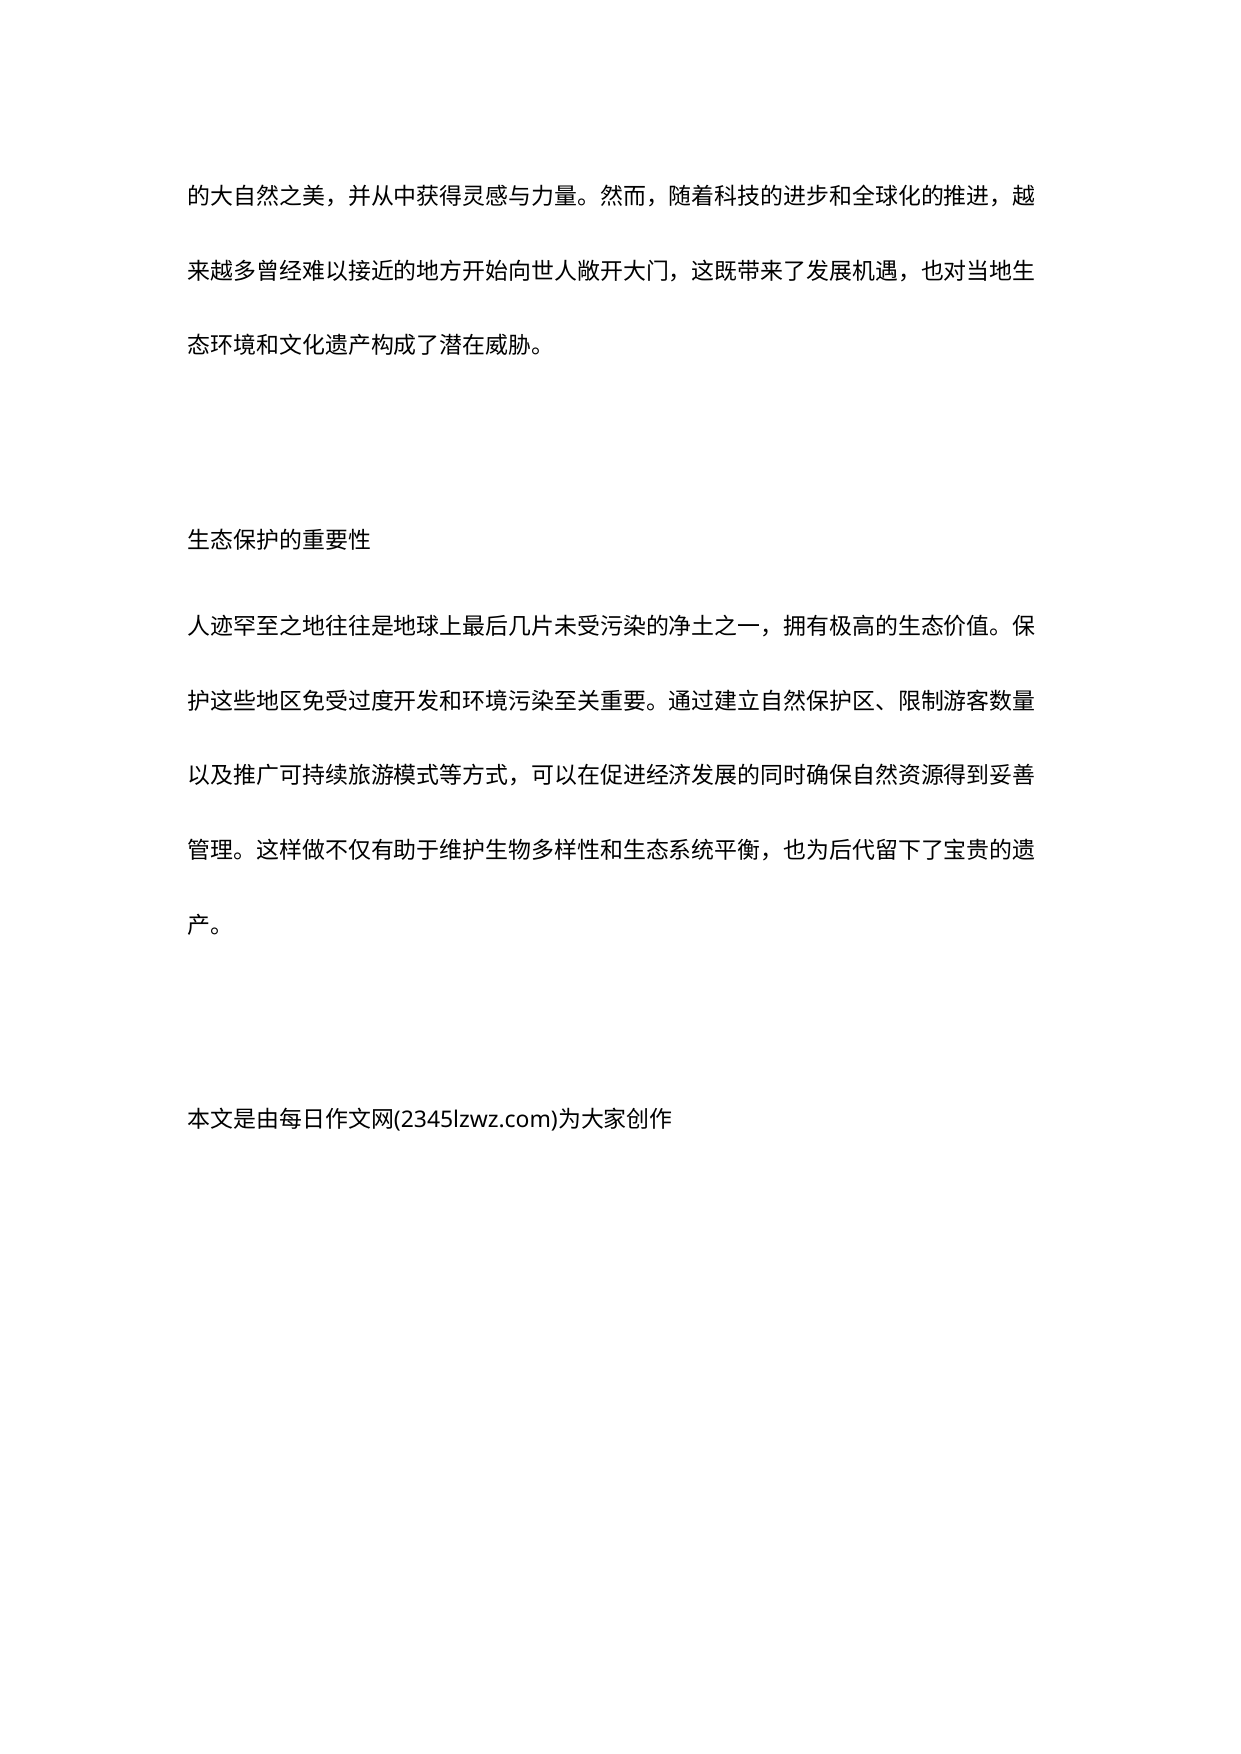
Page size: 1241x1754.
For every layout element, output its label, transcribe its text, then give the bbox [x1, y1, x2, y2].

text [187, 162, 1053, 376]
text 生态保护的重要性 [187, 506, 1053, 571]
text 本文是由每日作文网(2345lzwz.com)为大家创作 [187, 1085, 1053, 1150]
text 人迹罕至之地往往是地球上最后几片未受污染的净土之一，拥有极高的生态价值。保护这些地区免受过度开发和环境污染至关重要。通过建立自然保护区、限制游客数量以及推广可持续旅游模式等方式，可以在促进经济发展的同时确保自然资源得到妥善管理。这样做不仅有助于维护生物多样性和生态系统平衡，也为后代留下了宝贵的遗产。 [187, 592, 1053, 956]
